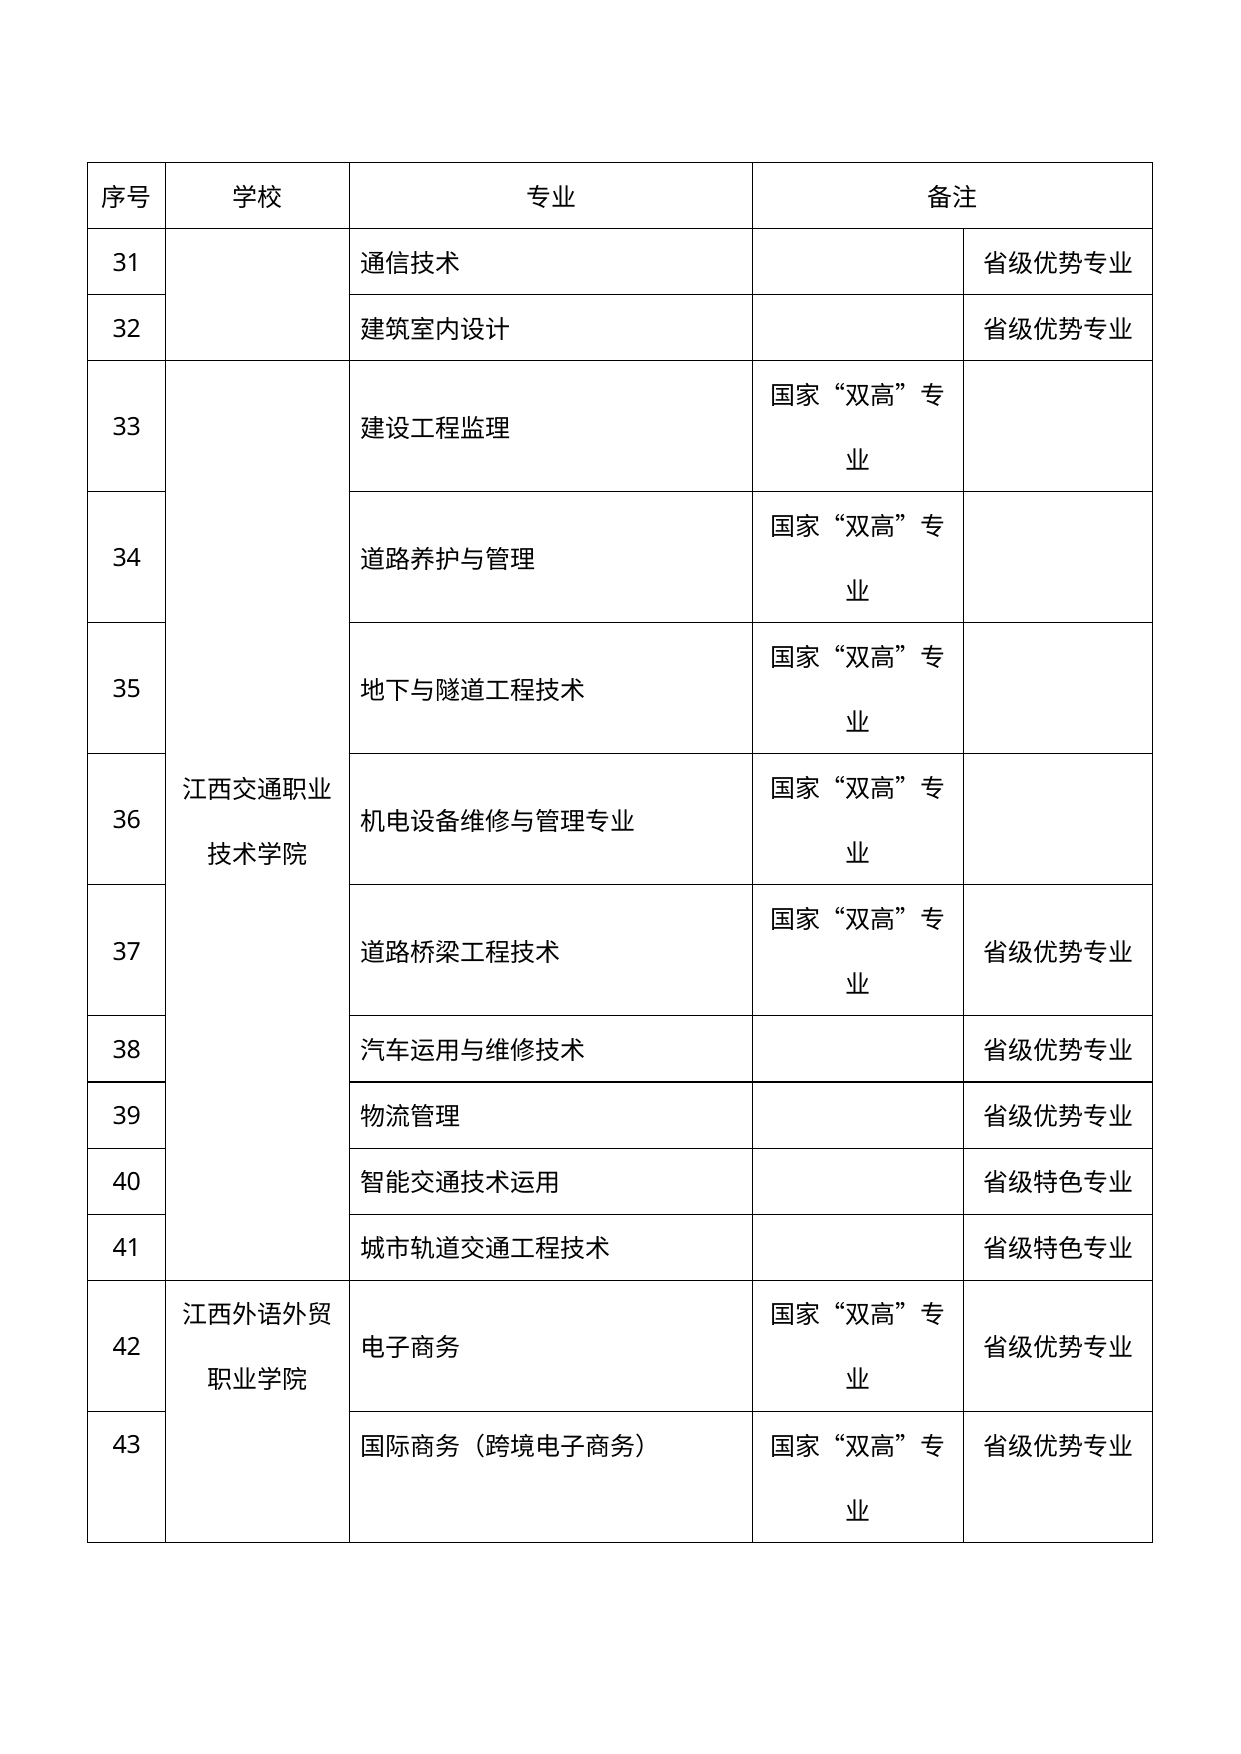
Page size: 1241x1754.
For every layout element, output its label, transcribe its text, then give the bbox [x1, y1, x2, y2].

table_header 备注 [753, 163, 1152, 228]
table_cell 建设工程监理 [350, 361, 752, 491]
table_cell 35 [88, 623, 165, 753]
table_cell 汽车运用与维修技术 [350, 1016, 752, 1081]
table_cell 国家“双高”专业 [753, 1281, 963, 1411]
table_cell [964, 623, 1152, 753]
table_cell 省级优势专业 [964, 295, 1152, 360]
table_header 专业 [350, 163, 752, 228]
table_cell 40 [88, 1149, 165, 1213]
table_cell 国家“双高”专业 [753, 754, 963, 884]
table_cell 34 [88, 492, 165, 622]
table_cell 江西交通职业技术学院 [166, 361, 349, 1279]
table_cell 省级优势专业 [964, 885, 1152, 1015]
table_cell [964, 492, 1152, 622]
table_cell 33 [88, 361, 165, 491]
table_cell [753, 1083, 963, 1147]
table_cell [753, 1215, 963, 1279]
table_cell 31 [88, 229, 165, 294]
table_cell 省级特色专业 [964, 1149, 1152, 1213]
table_cell [753, 1149, 963, 1213]
table_cell 省级优势专业 [964, 229, 1152, 294]
table_header 序号 [88, 163, 165, 228]
table_cell [753, 229, 963, 294]
table_cell 41 [88, 1215, 165, 1279]
table_cell 国际商务（跨境电子商务） [350, 1412, 752, 1542]
table_cell 智能交通技术运用 [350, 1149, 752, 1213]
table_cell [964, 754, 1152, 884]
table_cell 电子商务 [350, 1281, 752, 1411]
table_cell 国家“双高”专业 [753, 1412, 963, 1542]
table_cell 省级优势专业 [964, 1016, 1152, 1081]
table_cell 物流管理 [350, 1083, 752, 1147]
table_cell 江西外语外贸职业学院 [166, 1281, 349, 1542]
table_cell 省级优势专业 [964, 1083, 1152, 1147]
table_cell 国家“双高”专业 [753, 885, 963, 1015]
table_cell 39 [88, 1083, 165, 1147]
table_cell 通信技术 [350, 229, 752, 294]
table_cell 32 [88, 295, 165, 360]
table_cell 43 [88, 1412, 165, 1542]
table_cell 省级特色专业 [964, 1215, 1152, 1279]
table_cell 城市轨道交通工程技术 [350, 1215, 752, 1279]
table_cell 省级优势专业 [964, 1412, 1152, 1542]
table_header 学校 [166, 163, 349, 228]
table_cell 地下与隧道工程技术 [350, 623, 752, 753]
table_cell 建筑室内设计 [350, 295, 752, 360]
table_cell [753, 295, 963, 360]
table_cell [753, 1016, 963, 1081]
table_cell 国家“双高”专业 [753, 623, 963, 753]
table_cell 国家“双高”专业 [753, 361, 963, 491]
table_cell [964, 361, 1152, 491]
table_cell 37 [88, 885, 165, 1015]
table_cell 国家“双高”专业 [753, 492, 963, 622]
table_cell 38 [88, 1016, 165, 1081]
table_cell 省级优势专业 [964, 1281, 1152, 1411]
table_cell 道路桥梁工程技术 [350, 885, 752, 1015]
table_cell 机电设备维修与管理专业 [350, 754, 752, 884]
table_cell 42 [88, 1281, 165, 1411]
table_cell 36 [88, 754, 165, 884]
table_cell 道路养护与管理 [350, 492, 752, 622]
